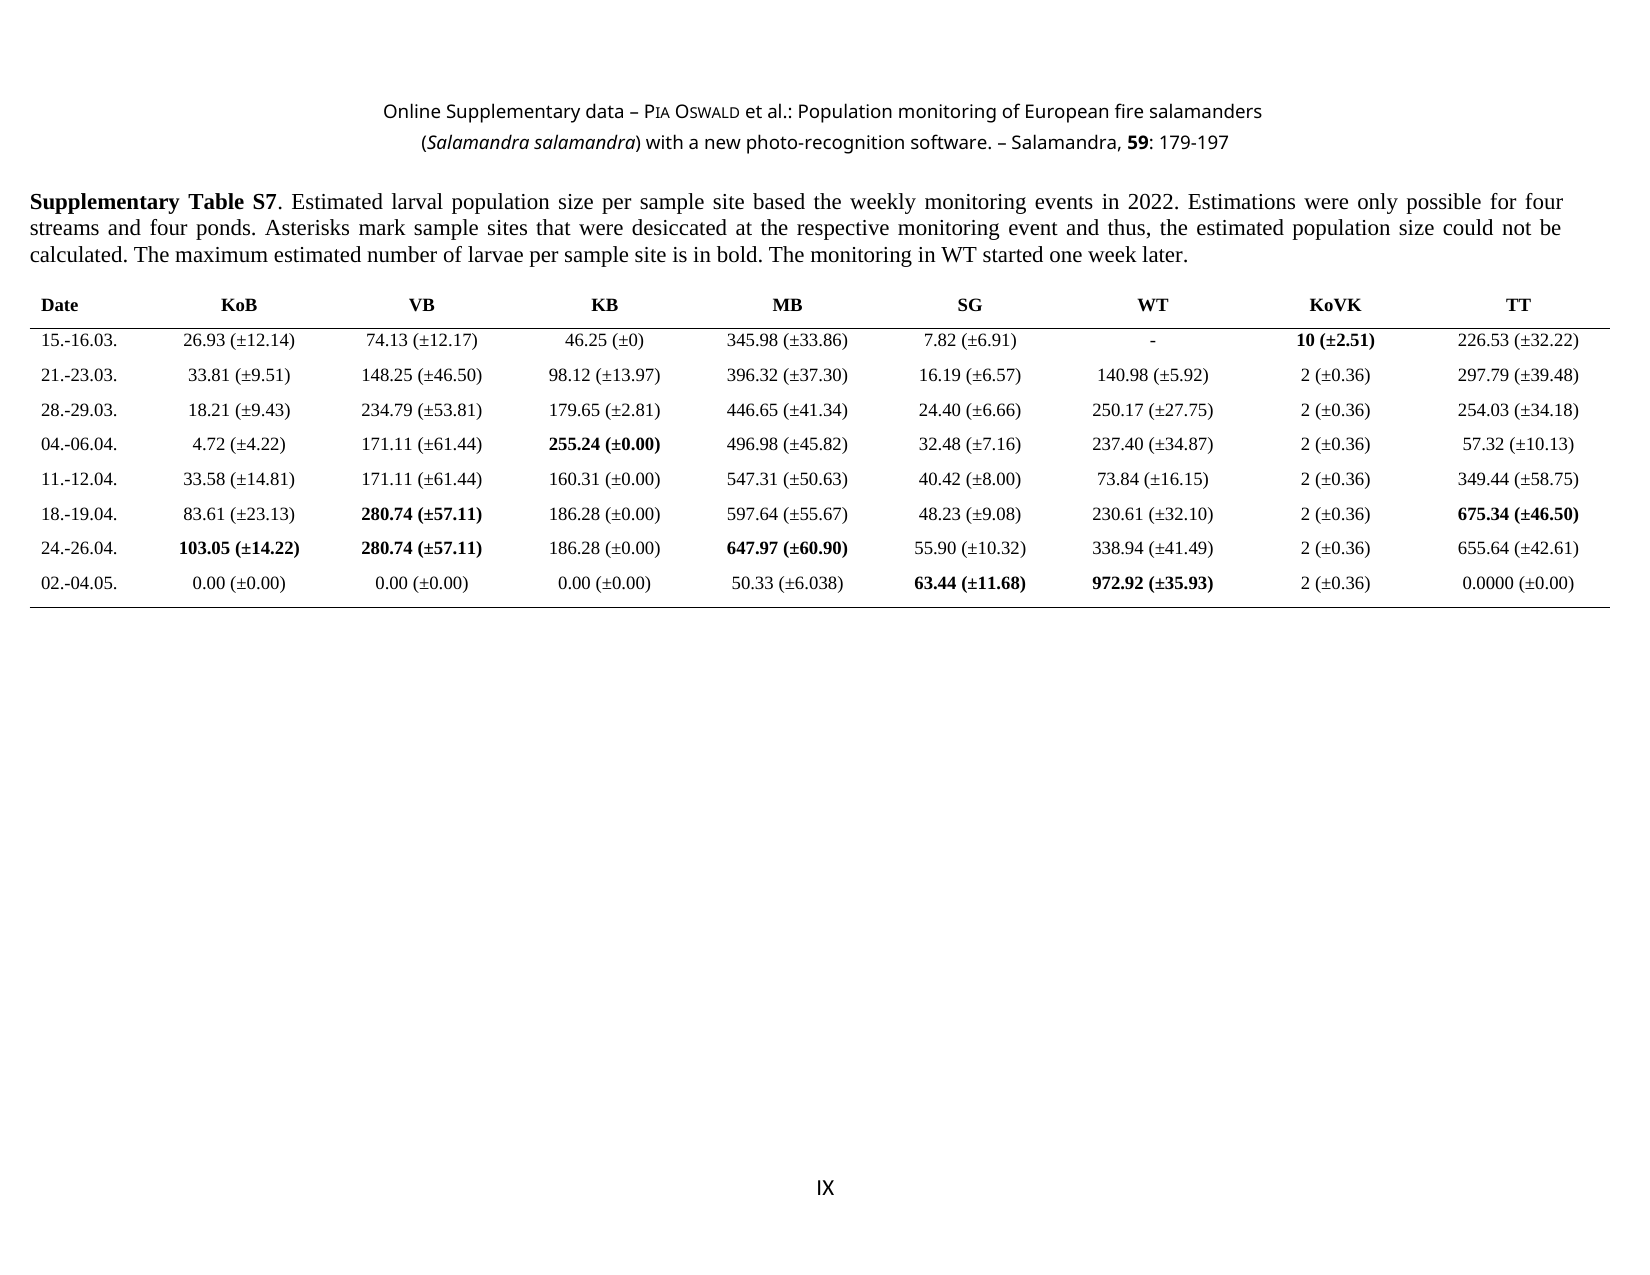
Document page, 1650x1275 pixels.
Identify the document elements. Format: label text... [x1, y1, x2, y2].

table_cell 11.-12.04. [30, 468, 148, 503]
table_cell 4.72 (±4.22) [148, 433, 330, 468]
table_cell 280.74 (±57.11) [330, 503, 513, 537]
table_cell 2 (±0.36) [1244, 538, 1427, 572]
table_cell 345.98 (±33.86) [696, 329, 879, 364]
table_header SG [879, 294, 1061, 328]
table_cell 33.81 (±9.51) [148, 364, 330, 399]
table_cell 179.65 (±2.81) [513, 399, 696, 433]
table_cell 250.17 (±27.75) [1061, 399, 1244, 433]
table_cell 24.40 (±6.66) [879, 399, 1061, 433]
table_cell 55.90 (±10.32) [879, 538, 1061, 572]
table_header TT [1427, 294, 1609, 328]
table_cell 57.32 (±10.13) [1427, 433, 1609, 468]
table_cell 140.98 (±5.92) [1061, 364, 1244, 399]
table_cell 50.33 (±6.038) [696, 572, 879, 607]
table_cell 230.61 (±32.10) [1061, 503, 1244, 537]
table_cell 0.00 (±0.00) [148, 572, 330, 607]
table_cell 547.31 (±50.63) [696, 468, 879, 503]
table_cell 2 (±0.36) [1244, 572, 1427, 607]
table_header KB [513, 294, 696, 328]
table_cell 255.24 (±0.00) [513, 433, 696, 468]
table_cell 74.13 (±12.17) [330, 329, 513, 364]
table_header MB [696, 294, 879, 328]
table_cell 160.31 (±0.00) [513, 468, 696, 503]
table_cell 254.03 (±34.18) [1427, 399, 1609, 433]
table_header KoB [148, 294, 330, 328]
table_cell 972.92 (±35.93) [1061, 572, 1244, 607]
table_cell 186.28 (±0.00) [513, 503, 696, 537]
table_cell 10 (±2.51) [1244, 329, 1427, 364]
table_cell 0.0000 (±0.00) [1427, 572, 1609, 607]
text Supplementary Table S7. Estimated larval population size per sample site based the weekly monitoring events in 2022. Estimations were only possible for four streams and four ponds. Asterisks mark sample sites that were desiccated at the respective monitoring event and thus, the estimated population size could not be calculated. The maximum estimated number of larvae per sample site is in bold. The monitoring in WT started one week later. [29, 188, 1565, 267]
table_cell 597.64 (±55.67) [696, 503, 879, 537]
table_cell 46.25 (±0) [513, 329, 696, 364]
table_cell 675.34 (±46.50) [1427, 503, 1609, 537]
table_cell 02.-04.05. [30, 572, 148, 607]
table_cell 2 (±0.36) [1244, 433, 1427, 468]
table_cell 15.-16.03. [30, 329, 148, 364]
table_cell 655.64 (±42.61) [1427, 538, 1609, 572]
table_cell 63.44 (±11.68) [879, 572, 1061, 607]
table_cell 148.25 (±46.50) [330, 364, 513, 399]
table_cell 7.82 (±6.91) [879, 329, 1061, 364]
table_cell 18.-19.04. [30, 503, 148, 537]
table_cell 2 (±0.36) [1244, 399, 1427, 433]
table_cell 171.11 (±61.44) [330, 468, 513, 503]
table_cell 04.-06.04. [30, 433, 148, 468]
table_cell 338.94 (±41.49) [1061, 538, 1244, 572]
table_cell 496.98 (±45.82) [696, 433, 879, 468]
table_cell 83.61 (±23.13) [148, 503, 330, 537]
table_cell 98.12 (±13.97) [513, 364, 696, 399]
table_cell 0.00 (±0.00) [330, 572, 513, 607]
table_cell - [1061, 329, 1244, 364]
table_cell 234.79 (±53.81) [330, 399, 513, 433]
table_cell 40.42 (±8.00) [879, 468, 1061, 503]
table_cell 28.-29.03. [30, 399, 148, 433]
table_cell 647.97 (±60.90) [696, 538, 879, 572]
table_cell 16.19 (±6.57) [879, 364, 1061, 399]
table_cell 26.93 (±12.14) [148, 329, 330, 364]
table_cell 0.00 (±0.00) [513, 572, 696, 607]
table_cell 103.05 (±14.22) [148, 538, 330, 572]
table_cell 2 (±0.36) [1244, 503, 1427, 537]
table_cell 237.40 (±34.87) [1061, 433, 1244, 468]
table_cell 280.74 (±57.11) [330, 538, 513, 572]
table_cell 171.11 (±61.44) [330, 433, 513, 468]
table_cell 18.21 (±9.43) [148, 399, 330, 433]
table_cell 73.84 (±16.15) [1061, 468, 1244, 503]
table_cell 32.48 (±7.16) [879, 433, 1061, 468]
table_header Date [30, 294, 148, 328]
table_cell 33.58 (±14.81) [148, 468, 330, 503]
table_cell 446.65 (±41.34) [696, 399, 879, 433]
table_cell 297.79 (±39.48) [1427, 364, 1609, 399]
table_cell 349.44 (±58.75) [1427, 468, 1609, 503]
table_cell 2 (±0.36) [1244, 364, 1427, 399]
table_cell 48.23 (±9.08) [879, 503, 1061, 537]
table_cell 396.32 (±37.30) [696, 364, 879, 399]
table_header VB [330, 294, 513, 328]
table_cell 226.53 (±32.22) [1427, 329, 1609, 364]
table_cell 21.-23.03. [30, 364, 148, 399]
table_cell 186.28 (±0.00) [513, 538, 696, 572]
table_cell 24.-26.04. [30, 538, 148, 572]
table_header KoVK [1244, 294, 1427, 328]
table_cell 2 (±0.36) [1244, 468, 1427, 503]
table_header WT [1061, 294, 1244, 328]
